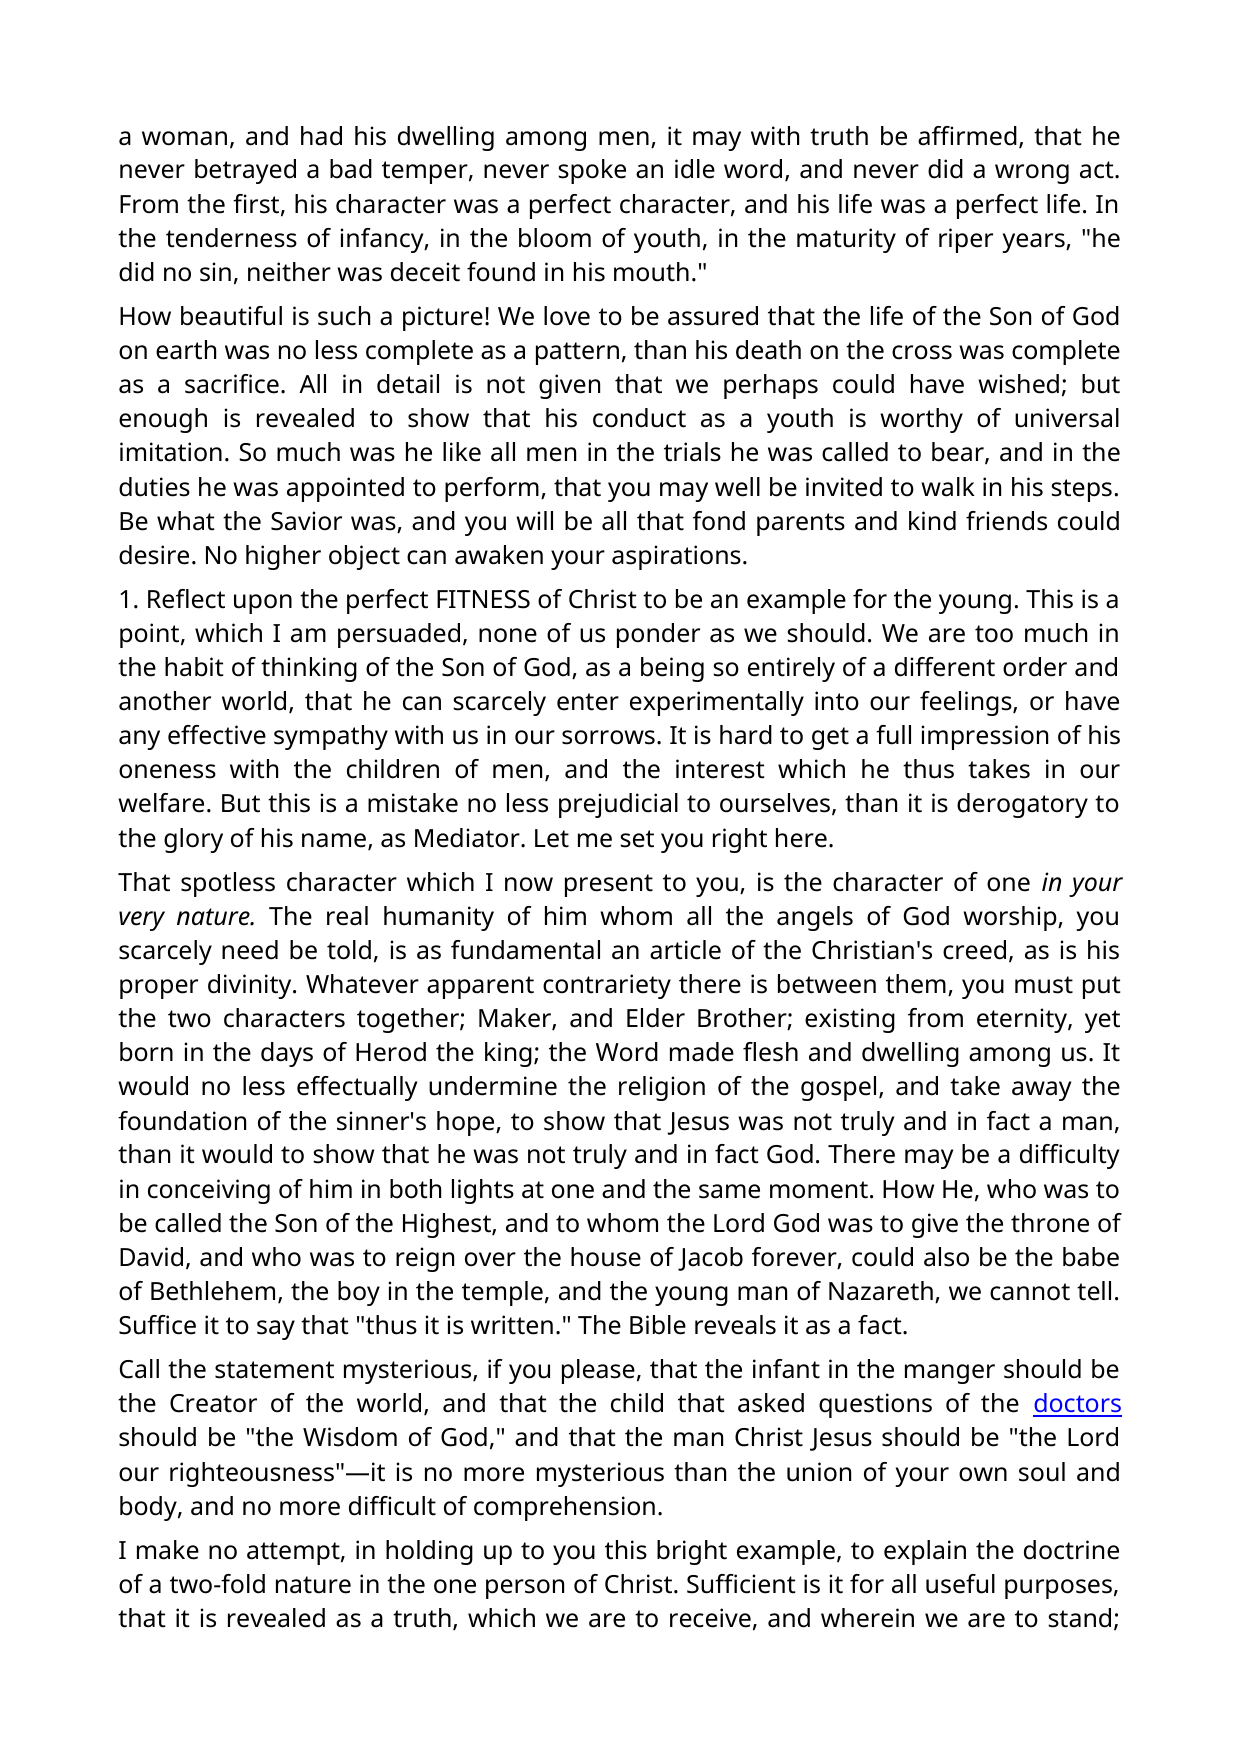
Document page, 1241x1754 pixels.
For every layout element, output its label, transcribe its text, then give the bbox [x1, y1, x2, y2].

text How beautiful is such a picture! We love to be assured that the life of the Son of God on earth was no less complete as a pattern, than his death on the cross was complete as a sacrifice. All in detail is not given that we perhaps could have wished; but enough is revealed to show that his conduct as a youth is worthy of universal imitation. So much was he like all men in the trials he was called to bear, and in the duties he was appointed to perform, that you may well be invited to walk in his steps. Be what the Savior was, and you will be all that fond parents and kind friends could desire. No higher object can awaken your aspirations. [118, 299, 1122, 571]
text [118, 118, 1122, 288]
text Call the statement mysterious, if you please, that the infant in the manger should be the Creator of the world, and that the child that asked questions of the doctors should be "the Wisdom of God," and that the man Christ Jesus should be "the Lord our righteousness"—it is no more mysterious than the union of your own soul and body, and no more difficult of comprehension. [118, 1352, 1122, 1522]
text 1. Reflect upon the perfect FITNESS of Christ to be an example for the young. This is a point, which I am persuaded, none of us ponder as we should. We are too much in the habit of thinking of the Son of God, as a being so entirely of a different order and another world, that he can scarcely enter experimentally into our feelings, or have any effective sympathy with us in our sorrows. It is hard to get a full impression of his oneness with the children of men, and the interest which he thus takes in our welfare. But this is a mistake no less prejudicial to ourselves, than it is derogatory to the glory of his name, as Mediator. Let me set you right here. [118, 582, 1122, 854]
text That spotless character which I now present to you, is the character of one in your very nature. The real humanity of him whom all the angels of God worship, you scarcely need be told, is as fundamental an article of the Christian's creed, as is his proper divinity. Whatever apparent contrariety there is between them, you must put the two characters together; Maker, and Elder Brother; existing from eternity, yet born in the days of Herod the king; the Word made flesh and dwelling among us. It would no less effectually undermine the religion of the gospel, and take away the foundation of the sinner's hope, to show that Jesus was not truly and in fact a man, than it would to show that he was not truly and in fact God. There may be a difficulty in conceiving of him in both lights at one and the same moment. How He, who was to be called the Son of the Highest, and to whom the Lord God was to give the throne of David, and who was to reign over the house of Jacob forever, could also be the babe of Bethlehem, the boy in the temple, and the young man of Nazareth, we cannot tell. Suffice it to say that "thus it is written." The Bible reveals it as a fact. [118, 865, 1122, 1342]
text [118, 1533, 1122, 1635]
